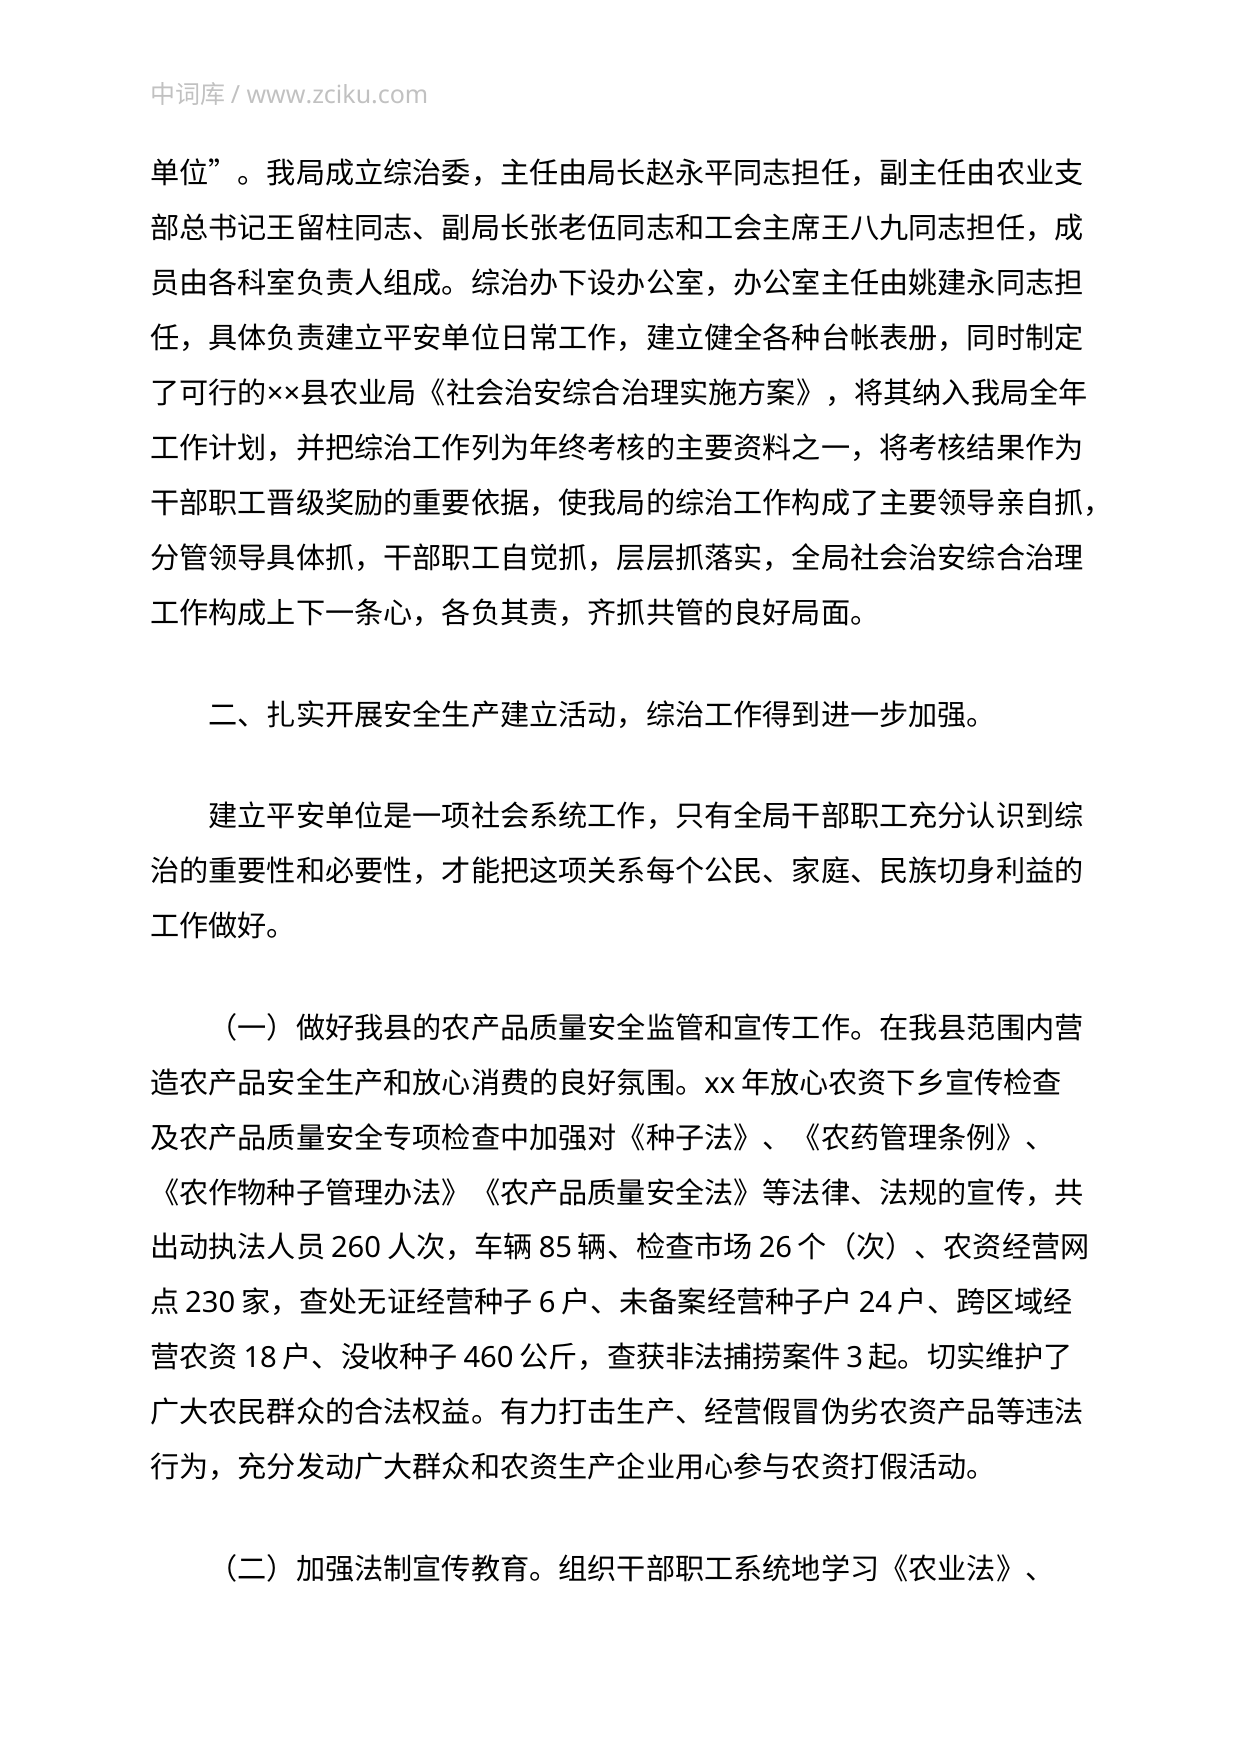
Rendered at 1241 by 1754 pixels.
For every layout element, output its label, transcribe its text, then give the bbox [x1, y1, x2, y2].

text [150, 150, 1090, 632]
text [150, 1546, 1090, 1588]
text 建立平安单位是一项社会系统工作，只有全局干部职工充分认识到综治的重要性和必要性，才能把这项关系每个公民、家庭、民族切身利益的工作做好。 [150, 793, 1090, 945]
text （一）做好我县的农产品质量安全监管和宣传工作。在我县范围内营造农产品安全生产和放心消费的良好氛围。xx年放心农资下乡宣传检查及农产品质量安全专项检查中加强对《种子法》、《农药管理条例》、《农作物种子管理办法》《农产品质量安全法》等法律、法规的宣传，共出动执法人员260人次，车辆85辆、检查市场26个（次）、农资经营网点230家，查处无证经营种子6户、未备案经营种子户24户、跨区域经营农资18户、没收种子460公斤，查获非法捕捞案件3起。切实维护了广大农民群众的合法权益。有力打击生产、经营假冒伪劣农资产品等违法行为，充分发动广大群众和农资生产企业用心参与农资打假活动。 [150, 1004, 1090, 1486]
text 二、扎实开展安全生产建立活动，综治工作得到进一步加强。 [150, 691, 1090, 733]
